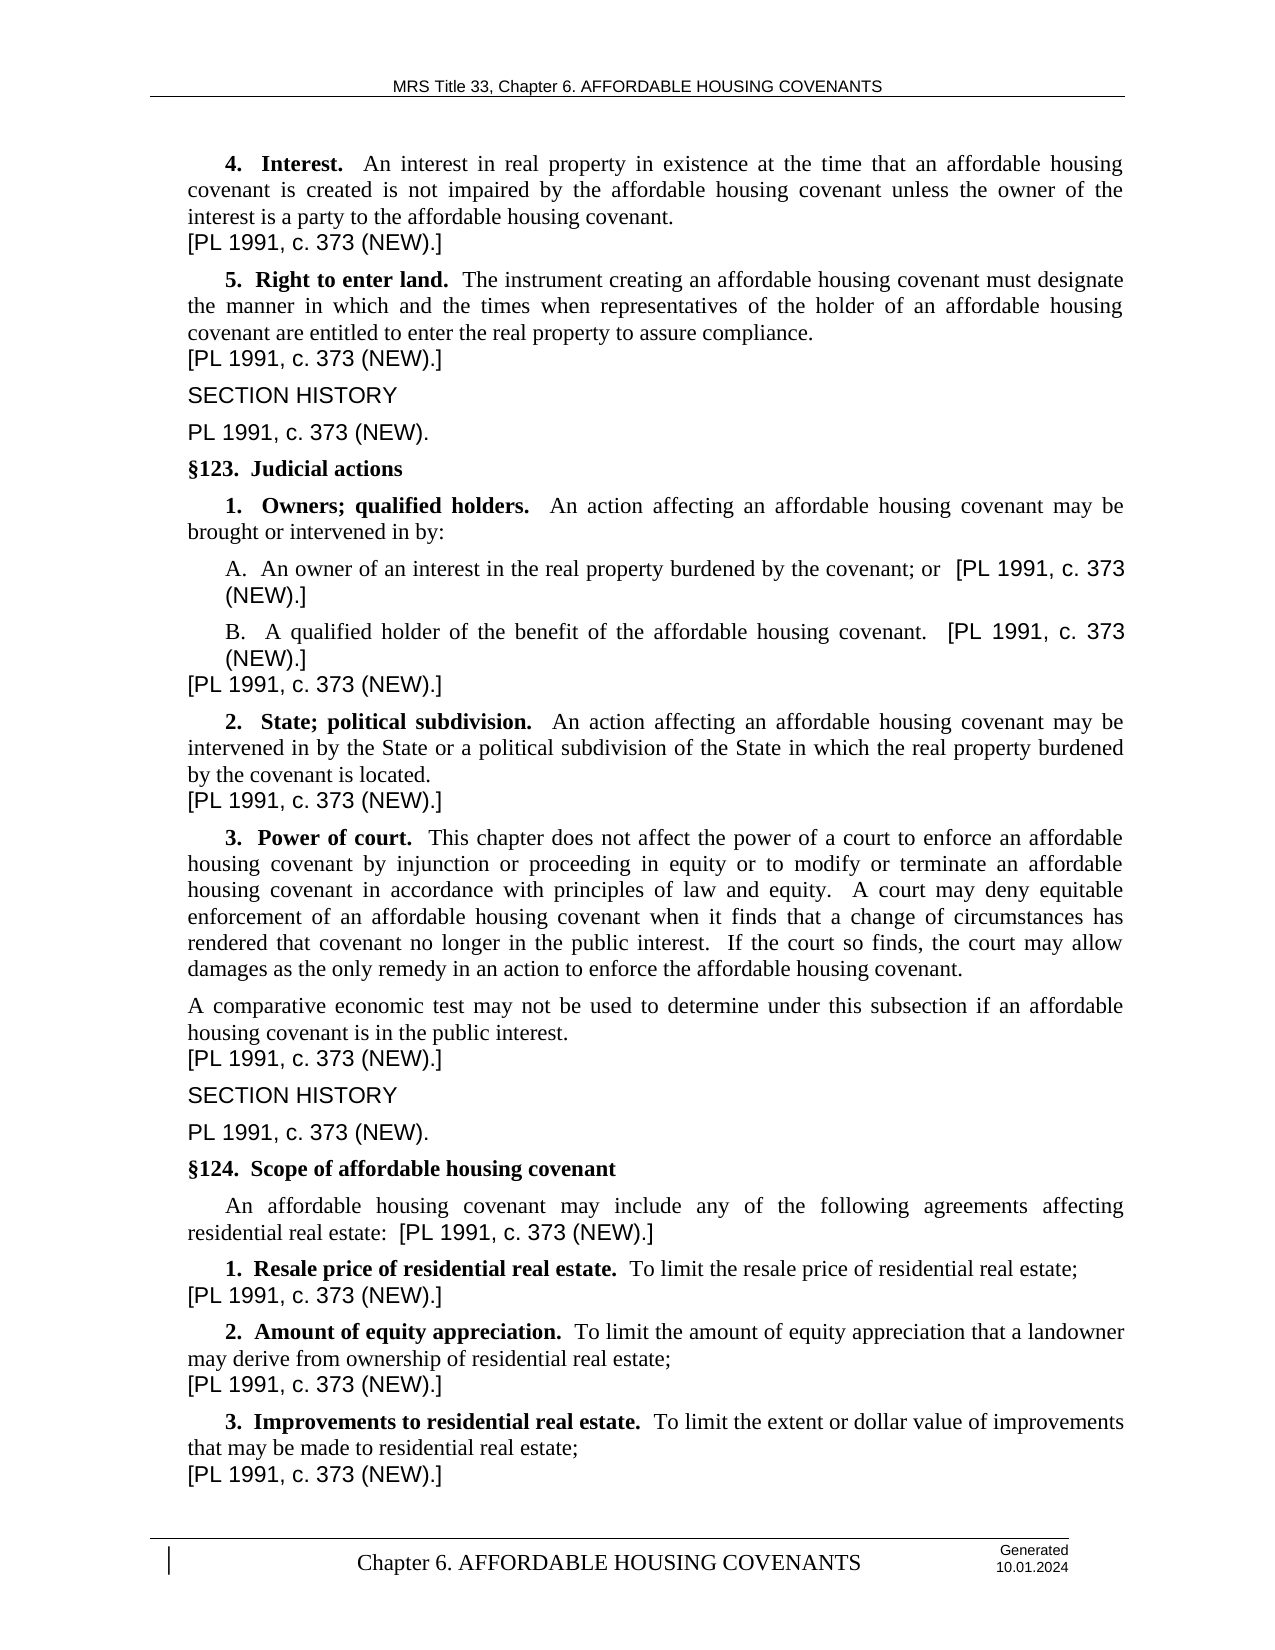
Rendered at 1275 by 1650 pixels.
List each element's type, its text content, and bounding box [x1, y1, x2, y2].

text 3. Improvements to residential real estate. To limit the extent or dollar value of improvements that may be made to residential real estate; [187, 1408, 1125, 1461]
text [PL 1991, c. 373 (NEW).] [187, 345, 1125, 371]
text [PL 1991, c. 373 (NEW).] [187, 1461, 1125, 1487]
text [PL 1991, c. 373 (NEW).] [187, 787, 1125, 813]
text §124. Scope of affordable housing covenant [187, 1155, 1125, 1182]
text SECTION HISTORY [187, 1082, 1125, 1108]
text [PL 1991, c. 373 (NEW).] [187, 671, 1125, 697]
text [PL 1991, c. 373 (NEW).] [187, 1282, 1125, 1308]
text B. A qualified holder of the benefit of the affordable housing covenant. [PL 1991, c. 373 (NEW).] [225, 618, 1125, 671]
text PL 1991, c. 373 (NEW). [187, 1118, 1125, 1145]
text PL 1991, c. 373 (NEW). [187, 418, 1125, 445]
text A. An owner of an interest in the real property burdened by the covenant; or [PL 1991, c. 373 (NEW).] [225, 555, 1125, 608]
text 2. Amount of equity appreciation. To limit the amount of equity appreciation that a landowner may derive from ownership of residential real estate; [187, 1318, 1125, 1371]
text 1. Resale price of residential real estate. To limit the resale price of residential real estate; [187, 1255, 1125, 1282]
text An affordable housing covenant may include any of the following agreements affecting residential real estate: [PL 1991, c. 373 (NEW).] [187, 1192, 1125, 1245]
text [PL 1991, c. 373 (NEW).] [187, 1045, 1125, 1071]
text [PL 1991, c. 373 (NEW).] [187, 229, 1125, 255]
text 4. Interest. An interest in real property in existence at the time that an affordable housing covenant is created is not impaired by the affordable housing covenant unless the owner of the interest is a party to the affordable housing covenant. [187, 150, 1125, 229]
text 1. Owners; qualified holders. An action affecting an affordable housing covenant may be brought or intervened in by: [187, 492, 1125, 545]
text 5. Right to enter land. The instrument creating an affordable housing covenant must designate the manner in which and the times when representatives of the holder of an affordable housing covenant are entitled to enter the real property to assure compliance. [187, 266, 1125, 345]
text SECTION HISTORY [187, 382, 1125, 408]
text [PL 1991, c. 373 (NEW).] [187, 1371, 1125, 1397]
text §123. Judicial actions [187, 455, 1125, 482]
text A comparative economic test may not be used to determine under this subsection if an affordable housing covenant is in the public interest. [187, 992, 1125, 1045]
text 3. Power of court. This chapter does not affect the power of a court to enforce an affordable housing covenant by injunction or proceeding in equity or to modify or terminate an affordable housing covenant in accordance with principles of law and equity. A court may deny equitable enforcement of an affordable housing covenant when it finds that a change of circumstances has rendered that covenant no longer in the public interest. If the court so finds, the court may allow damages as the only remedy in an action to enforce the affordable housing covenant. [187, 824, 1125, 982]
text 2. State; political subdivision. An action affecting an affordable housing covenant may be intervened in by the State or a political subdivision of the State in which the real property burdened by the covenant is located. [187, 708, 1125, 787]
